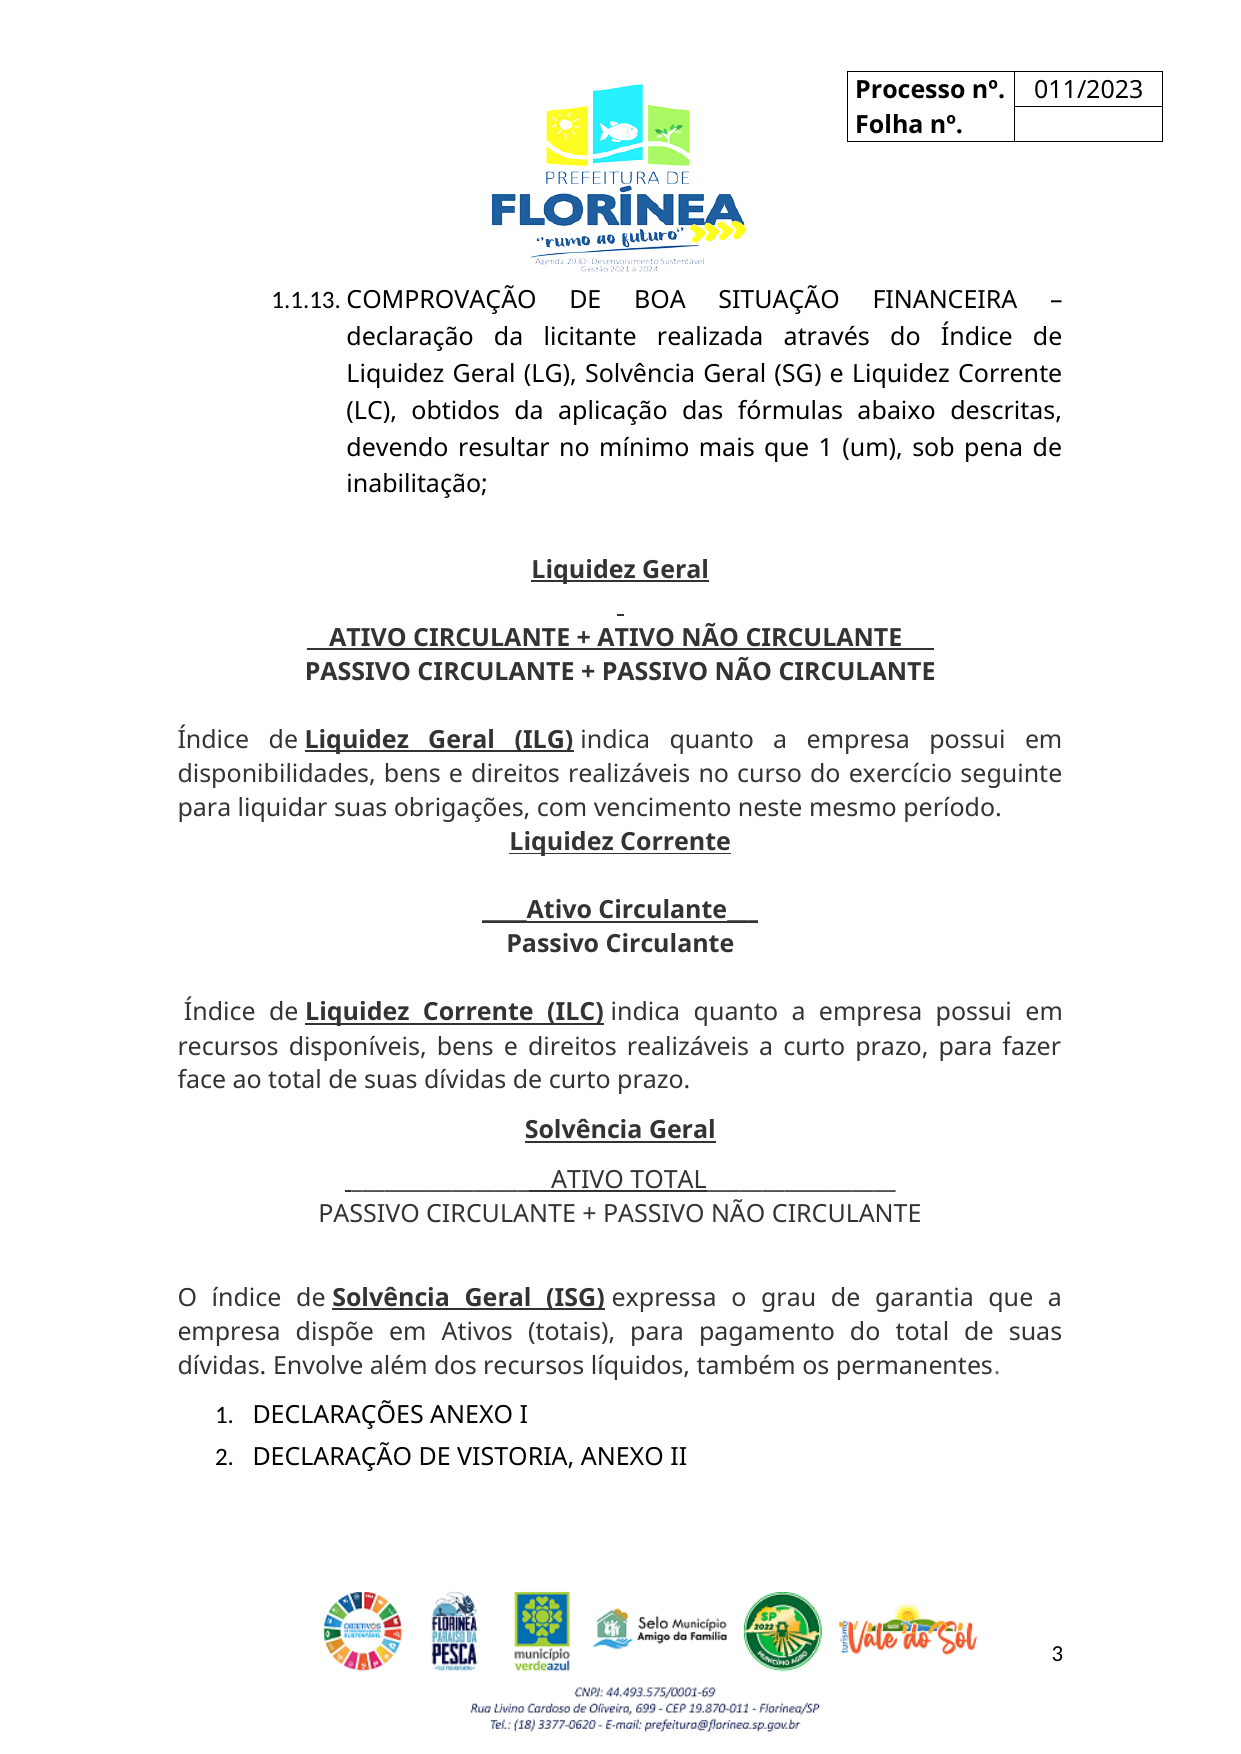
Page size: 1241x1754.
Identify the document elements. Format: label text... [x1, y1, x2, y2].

text __________________ATIVO TOTAL_________________ [177, 1162, 1063, 1196]
text O índice de Solvência Geral (ISG) expressa o grau de garantia que a empresa dispõe em Ativos (totais), para pagamento do total de suas dívidas. Envolve além dos recursos líquidos, também os permanentes. [177, 1279, 1063, 1382]
picture [200, 78, 1040, 277]
subtitle DECLARAÇÃO DE VISTORIA, ANEXO II [215, 1438, 1063, 1472]
text Liquidez Corrente [177, 824, 1063, 858]
text Índice de Liquidez Geral (ILG) indica quanto a empresa possui em disponibilidades, bens e direitos realizáveis no curso do exercício seguinte para liquidar suas obrigações, com vencimento neste mesmo período. [177, 722, 1063, 824]
text __ATIVO CIRCULANTE + ATIVO NÃO CIRCULANTE___ [177, 619, 1063, 653]
subtitle DECLARAÇÕES ANEXO I [215, 1397, 1063, 1431]
text Liquidez Geral [177, 551, 1063, 585]
picture [1015, 78, 1040, 106]
picture [1015, 107, 1040, 141]
text Solvência Geral [177, 1112, 1063, 1146]
text PASSIVO CIRCULANTE + PASSIVO NÃO CIRCULANTE [177, 1196, 1063, 1230]
subtitle COMPROVAÇÃO DE BOA SITUAÇÃO FINANCEIRA – declaração da licitante realizada através do Índice de Liquidez Geral (LG), Solvência Geral (SG) e Liquidez Corrente (LC), obtidos da aplicação das fórmulas abaixo descritas, devendo resultar no mínimo mais que 1 (um), sob pena de inabilitação; [271, 282, 1063, 500]
text PASSIVO CIRCULANTE + PASSIVO NÃO CIRCULANTE [177, 653, 1063, 687]
text Índice de Liquidez Corrente (ILC) indica quanto a empresa possui em recursos disponíveis, bens e direitos realizáveis a curto prazo, para fazer face ao total de suas dívidas de curto prazo. [177, 994, 1063, 1096]
text ____Ativo Circulante___ [177, 892, 1063, 926]
picture [848, 78, 1014, 141]
picture [263, 1581, 1011, 1734]
text Passivo Circulante [177, 926, 1063, 960]
